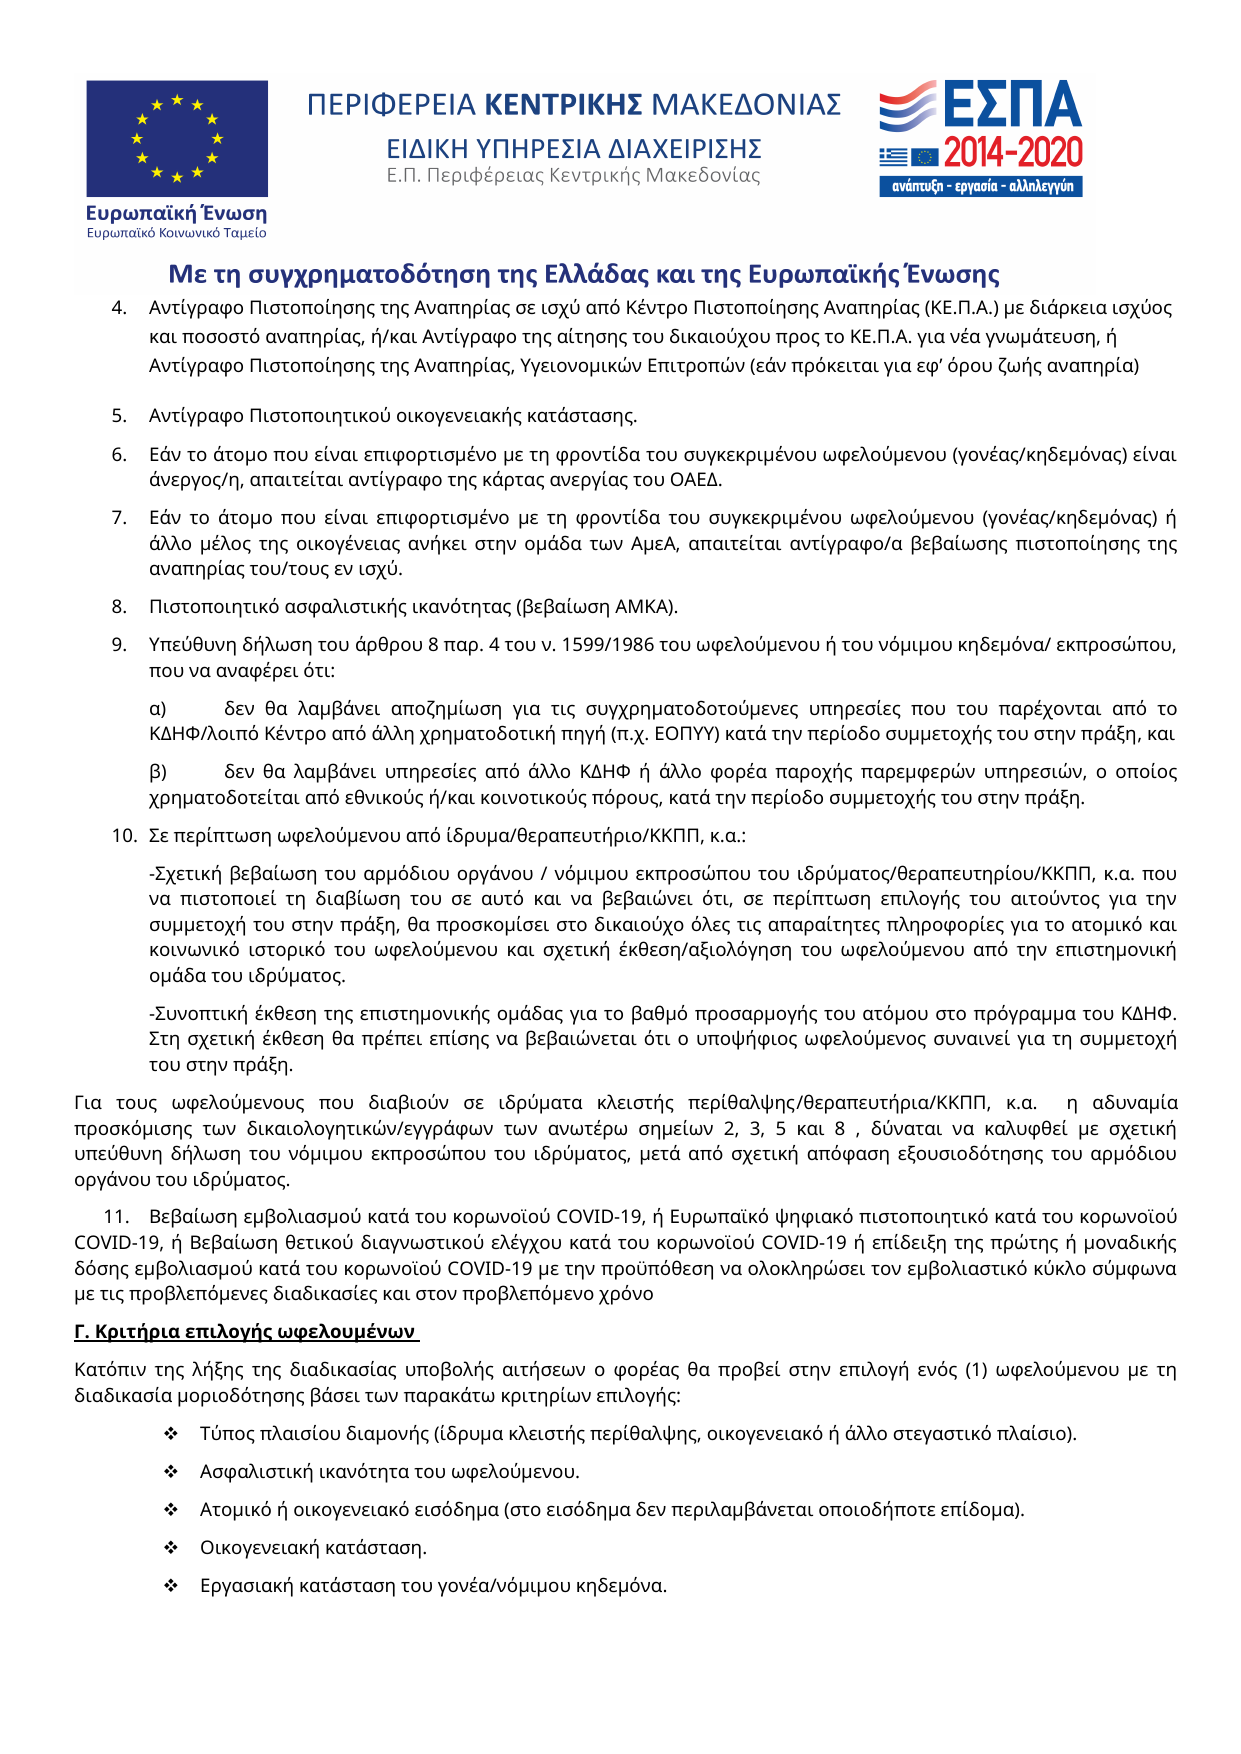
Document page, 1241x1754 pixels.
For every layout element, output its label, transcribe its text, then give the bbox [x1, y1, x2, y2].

list Ασφαλιστική ικανότητα του ωφελούμενου. [162, 1458, 1178, 1483]
list Υπεύθυνη δήλωση του άρθρου 8 παρ. 4 του ν. 1599/1986 του ωφελούμενου ή του νόμιμου κηδεμόνα/ εκπροσώπου, που να αναφέρει ότι: [111, 631, 1178, 682]
list Εργασιακή κατάσταση του γονέα/νόμιμου κηδεμόνα. [162, 1572, 1178, 1598]
list Οικογενειακή κατάσταση. [162, 1534, 1178, 1559]
list Ατομικό ή οικογενειακό εισόδημα (στο εισόδημα δεν περιλαμβάνεται οποιοδήποτε επίδομα). [162, 1496, 1178, 1522]
text -Σχετική βεβαίωση του αρμόδιου οργάνου / νόμιμου εκπροσώπου του ιδρύματος/θεραπευτηρίου/ΚΚΠΠ, κ.α. που να πιστοποιεί τη διαβίωση του σε αυτό και να βεβαιώνει ότι, σε περίπτωση επιλογής του αιτούντος για την συμμετοχή του στην πράξη, θα προσκομίσει στο δικαιούχο όλες τις απαραίτητες πληροφορίες για το ατομικό και κοινωνικό ιστορικό του ωφελούμενου και σχετική έκθεση/αξιολόγηση του ωφελούμενου από την επιστημονική ομάδα του ιδρύματος. [149, 860, 1178, 988]
text 11. Βεβαίωση εμβολιασμού κατά του κορωνοϊού COVID-19, ή Ευρωπαϊκό ψηφιακό πιστοποιητικό κατά του κορωνοϊού COVID-19, ή Βεβαίωση θετικού διαγνωστικού ελέγχου κατά του κορωνοϊού COVID-19 ή επίδειξη της πρώτης ή μοναδικής δόσης εμβολιασμού κατά του κορωνοϊού COVID-19 με την προϋπόθεση να ολοκληρώσει τον εμβολιαστικό κύκλο σύμφωνα με τις προβλεπόμενες διαδικασίες και στον προβλεπόμενο χρόνο [74, 1204, 1178, 1306]
list Πιστοποιητικό ασφαλιστικής ικανότητας (βεβαίωση ΑΜΚΑ). [111, 593, 1178, 619]
text β) δεν θα λαμβάνει υπηρεσίες από άλλο ΚΔΗΦ ή άλλο φορέα παροχής παρεμφερών υπηρεσιών, ο οποίος χρηματοδοτείται από εθνικούς ή/και κοινοτικούς πόρους, κατά την περίοδο συμμετοχής του στην πράξη. [149, 758, 1178, 809]
list Σε περίπτωση ωφελούμενου από ίδρυμα/θεραπευτήριο/ΚΚΠΠ, κ.α.: [111, 822, 1178, 848]
list Εάν το άτομο που είναι επιφορτισμένο με τη φροντίδα του συγκεκριμένου ωφελούμενου (γονέας/κηδεμόνας) ή άλλο μέλος της οικογένειας ανήκει στην ομάδα των ΑμεΑ, απαιτείται αντίγραφο/α βεβαίωσης πιστοποίησης της αναπηρίας του/τους εν ισχύ. [111, 504, 1178, 581]
text -Συνοπτική έκθεση της επιστημονικής ομάδας για το βαθμό προσαρμογής του ατόμου στο πρόγραμμα του ΚΔΗΦ. Στη σχετική έκθεση θα πρέπει επίσης να βεβαιώνεται ότι ο υποψήφιος ωφελούμενος συναινεί για τη συμμετοχή του στην πράξη. [149, 1000, 1178, 1077]
list Τύπος πλαισίου διαμονής (ίδρυμα κλειστής περίθαλψης, οικογενειακό ή άλλο στεγαστικό πλαίσιο). [162, 1420, 1178, 1446]
text Κατόπιν της λήξης της διαδικασίας υποβολής αιτήσεων ο φορέας θα προβεί στην επιλογή ενός (1) ωφελούμενου με τη διαδικασία μοριοδότησης βάσει των παρακάτω κριτηρίων επιλογής: [74, 1356, 1178, 1407]
list Αντίγραφο Πιστοποίησης της Αναπηρίας σε ισχύ από Κέντρο Πιστοποίησης Αναπηρίας (ΚΕ.Π.Α.) µε διάρκεια ισχύος και ποσοστό αναπηρίας, ή/και Αντίγραφο της αίτησης του δικαιούχου προς το ΚΕ.Π.Α. για νέα γνωμάτευση, ή Αντίγραφο Πιστοποίησης της Αναπηρίας, Υγειονοµικών Επιτροπών (εάν πρόκειται για εφ’ όρου ζωής αναπηρία) [111, 294, 1181, 378]
text α) δεν θα λαμβάνει αποζημίωση για τις συγχρηματοδοτούμενες υπηρεσίες που του παρέχονται από το ΚΔΗΦ/λοιπό Κέντρο από άλλη χρηματοδοτική πηγή (π.χ. ΕΟΠΥΥ) κατά την περίοδο συμμετοχής του στην πράξη, και [149, 695, 1178, 746]
text Γ. Κριτήρια επιλογής ωφελουμένων [74, 1318, 1178, 1344]
picture [73, 73, 1096, 295]
list Αντίγραφο Πιστοποιητικού οικογενειακής κατάστασης. [111, 403, 1178, 428]
list Εάν το άτομο που είναι επιφορτισμένο με τη φροντίδα του συγκεκριμένου ωφελούμενου (γονέας/κηδεμόνας) είναι άνεργος/η, απαιτείται αντίγραφο της κάρτας ανεργίας του ΟΑΕΔ. [111, 441, 1178, 492]
text Για τους ωφελούμενους που διαβιούν σε ιδρύματα κλειστής περίθαλψης/θεραπευτήρια/ΚΚΠΠ, κ.α. η αδυναμία προσκόμισης των δικαιολογητικών/εγγράφων των ανωτέρω σημείων 2, 3, 5 και 8 , δύναται να καλυφθεί με σχετική υπεύθυνη δήλωση του νόμιμου εκπροσώπου του ιδρύματος, μετά από σχετική απόφαση εξουσιοδότησης του αρμόδιου οργάνου του ιδρύματος. [74, 1089, 1178, 1191]
